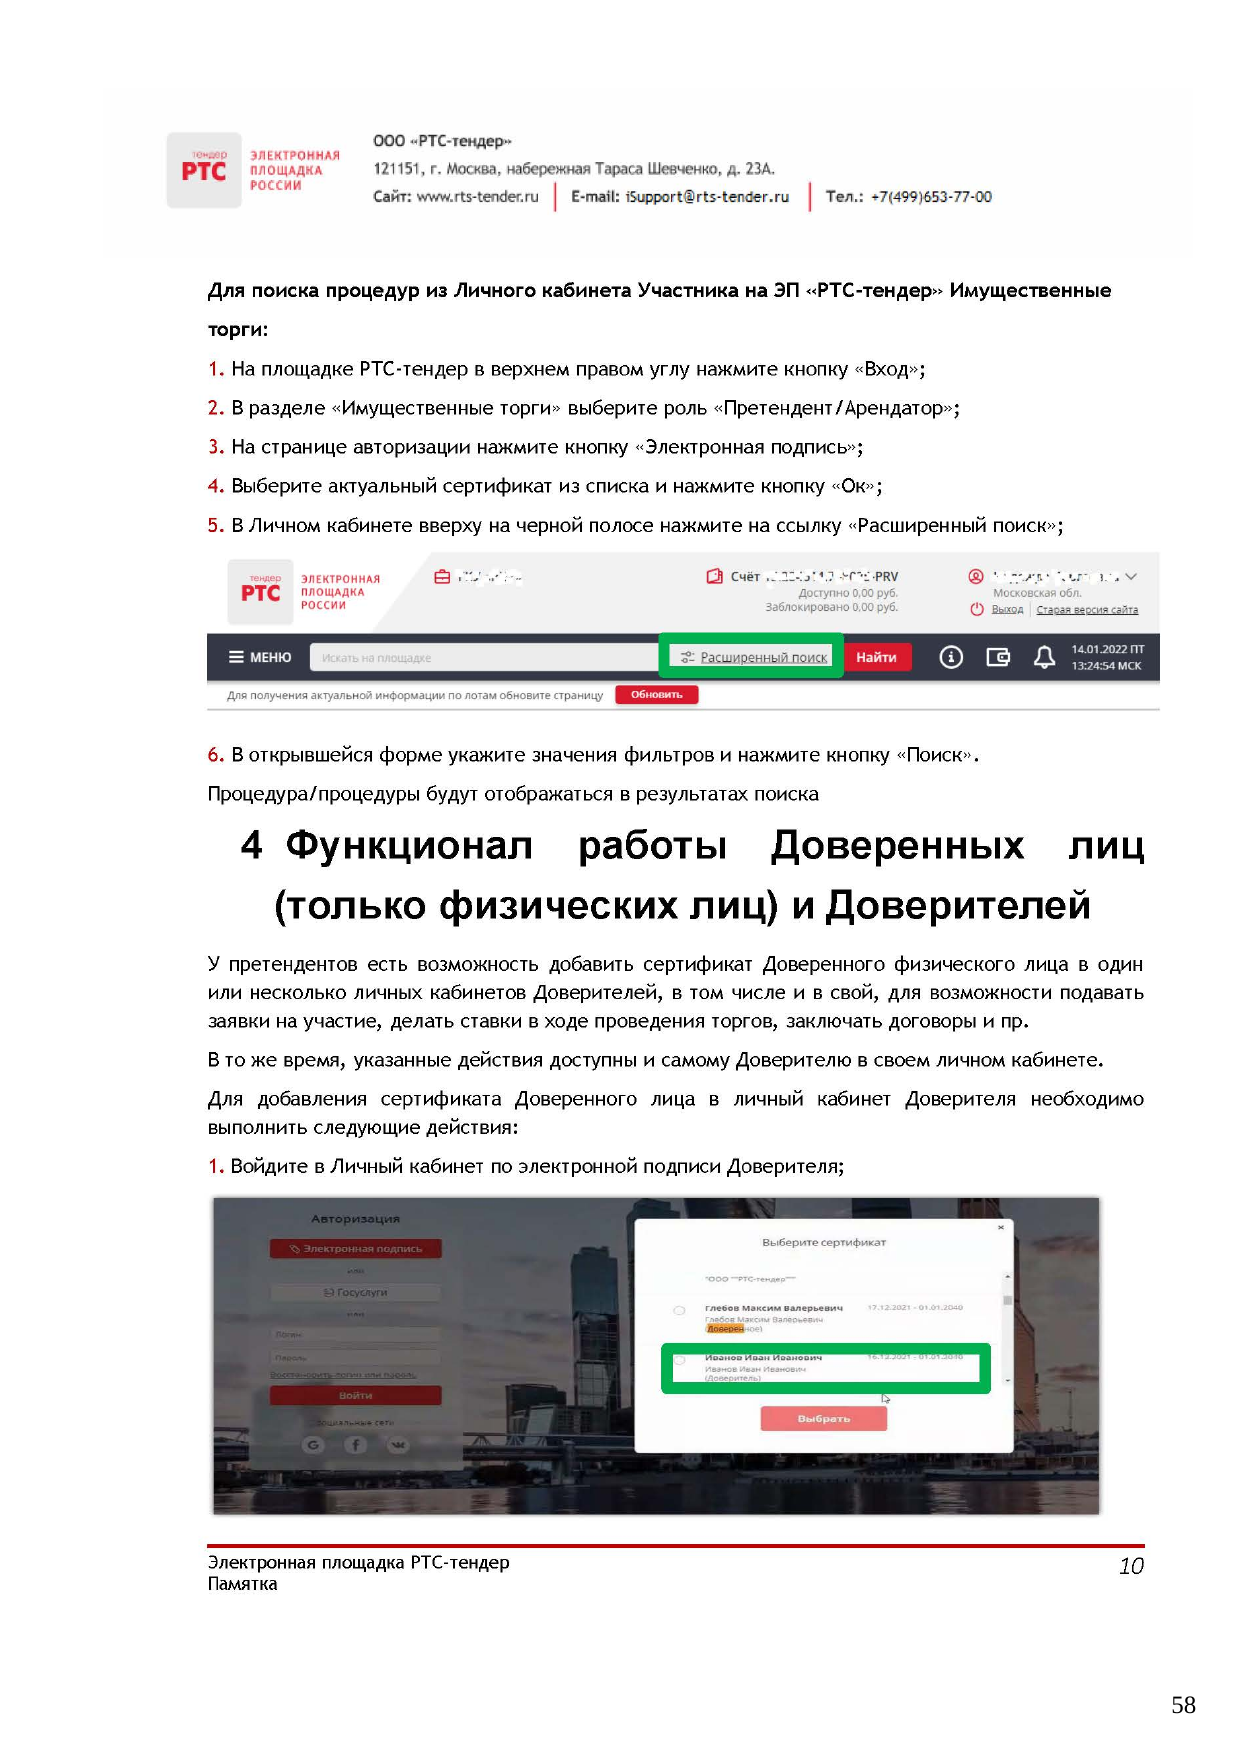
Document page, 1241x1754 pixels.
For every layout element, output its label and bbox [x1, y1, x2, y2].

picture [103, 88, 1196, 1633]
